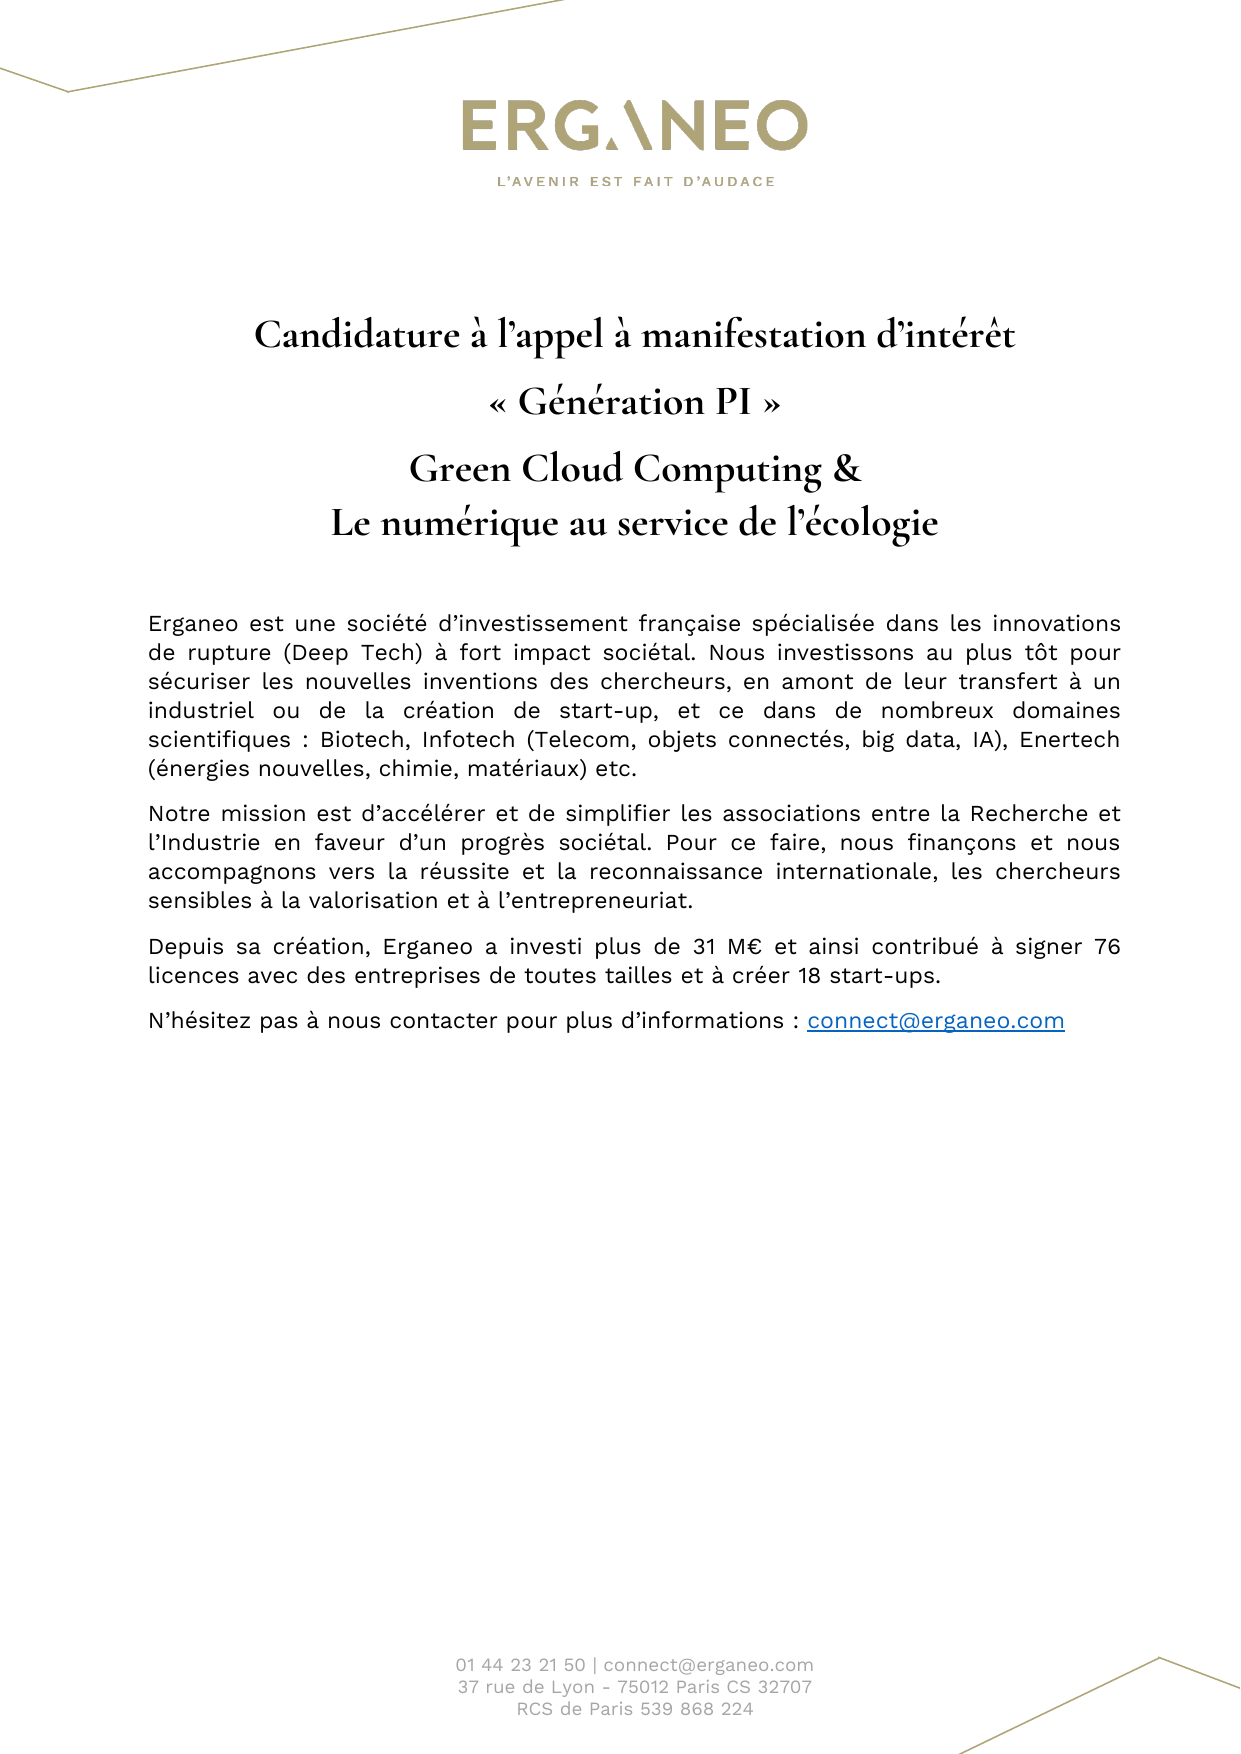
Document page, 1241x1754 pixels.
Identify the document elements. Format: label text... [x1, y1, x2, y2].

text Notre mission est d’accélérer et de simplifier les associations entre la Recherche et l’Industrie en faveur d’un progrès sociétal. Pour ce faire, nous finançons et nous accompagnons vers la réussite et la reconnaissance internationale, les chercheurs sensibles à la valorisation et à l’entrepreneuriat. [148, 800, 1122, 914]
text Depuis sa création, Erganeo a investi plus de 31 M€ et ainsi contribué à signer 76 licences avec des entreprises de toutes tailles et à créer 18 start-ups. [148, 933, 1122, 989]
text Green Cloud Computing & [148, 443, 1122, 493]
text « Génération PI » [148, 376, 1122, 426]
text Erganeo est une société d’investissement française spécialisée dans les innovations de rupture (Deep Tech) à fort impact sociétal. Nous investissons au plus tôt pour sécuriser les nouvelles inventions des chercheurs, en amont de leur transfert à un industriel ou de la création de start-up, et ce dans de nombreux domaines scientifiques : Biotech, Infotech (Telecom, objets connectés, big data, IA), Enertech (énergies nouvelles, chimie, matériaux) etc. [148, 610, 1122, 782]
text Le numérique au service de l’écologie [148, 497, 1122, 548]
picture [455, 92, 809, 193]
text Candidature à l’appel à manifestation d’intérêt [148, 309, 1122, 359]
text N’hésitez pas à nous contacter pour plus d’informations : connect@erganeo.com [148, 1007, 1122, 1034]
